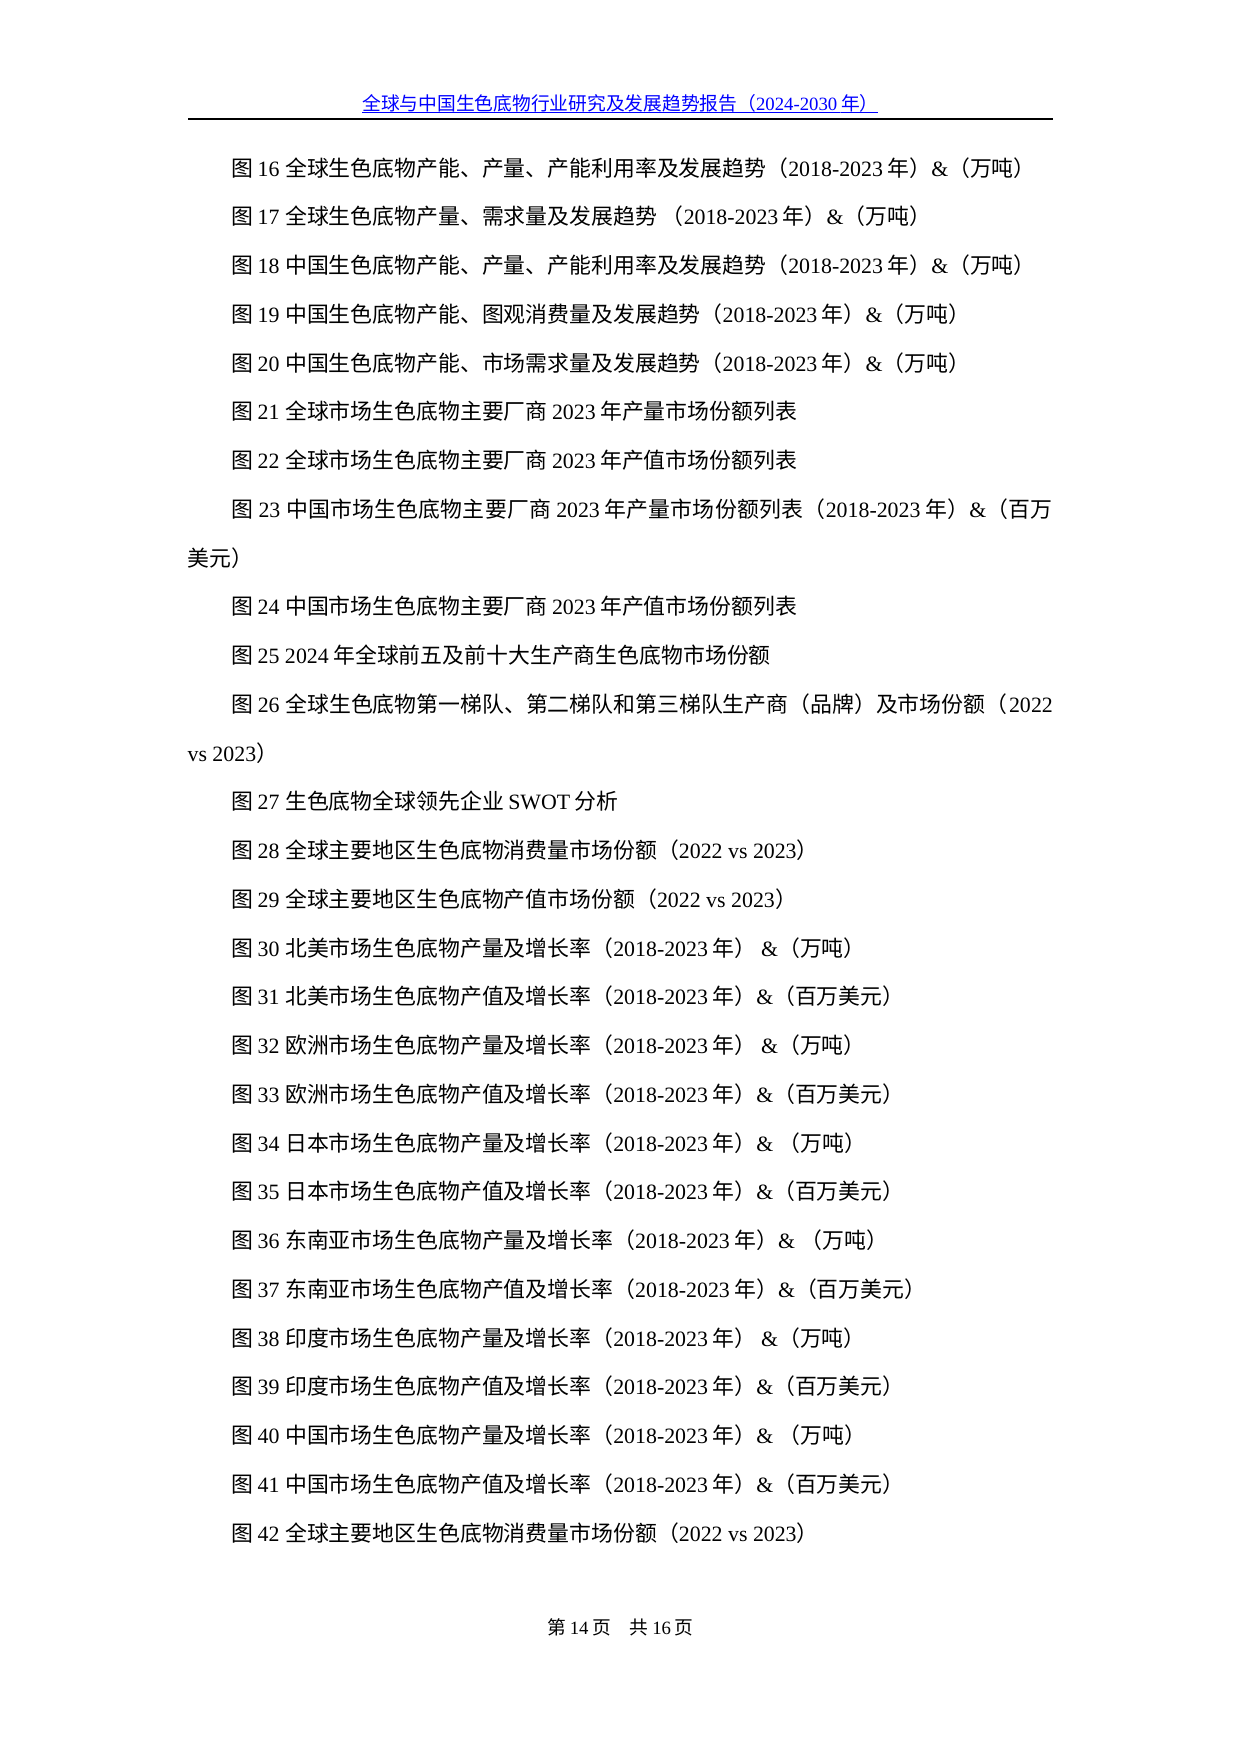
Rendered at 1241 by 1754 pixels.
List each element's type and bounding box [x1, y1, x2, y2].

text [187, 150, 1053, 1548]
